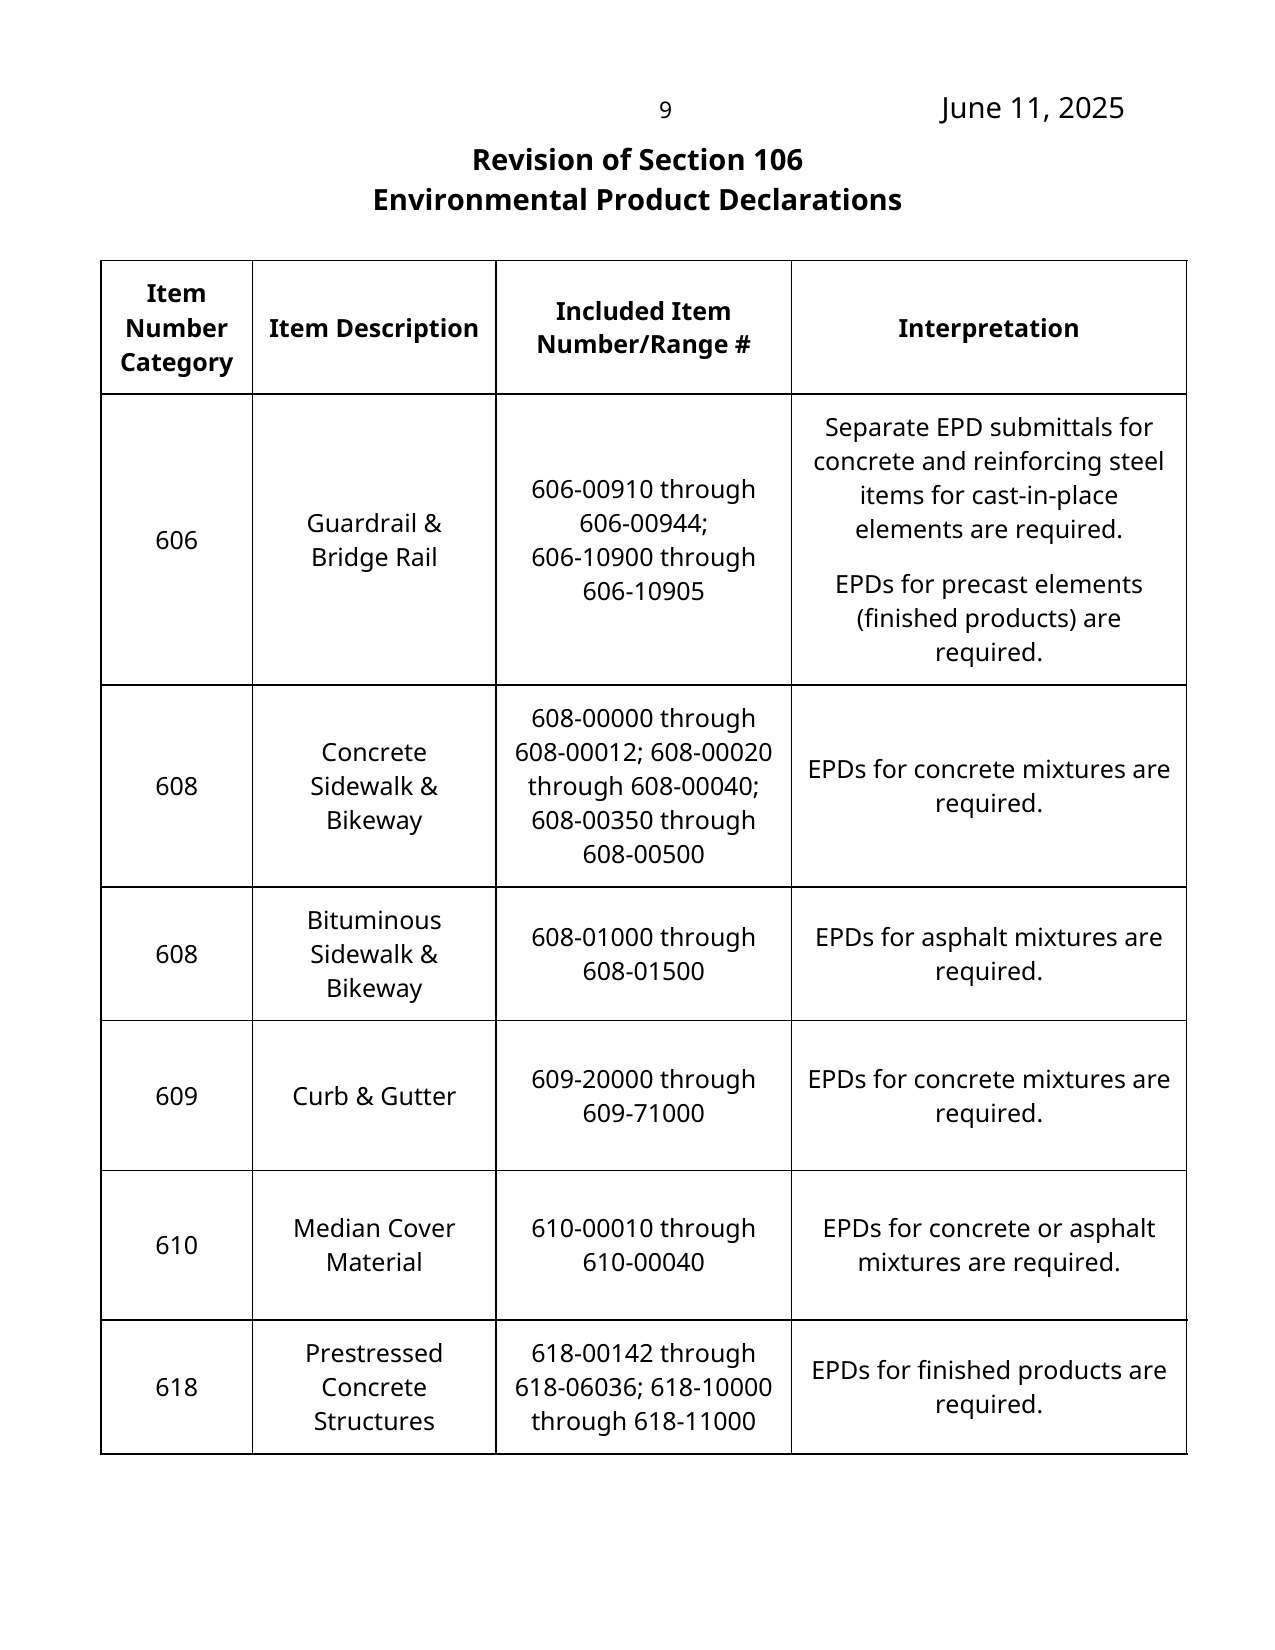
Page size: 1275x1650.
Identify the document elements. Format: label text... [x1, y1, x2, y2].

table_cell Curb & Gutter [253, 1021, 495, 1169]
table_cell 608 [102, 888, 252, 1020]
table_cell EPDs for asphalt mixtures are required. [792, 888, 1186, 1020]
table_header Item Description [253, 261, 495, 393]
table_cell EPDs for concrete mixtures are required. [792, 686, 1186, 886]
table_cell 610-00010 through 610-00040 [497, 1171, 791, 1319]
table_cell 608-01000 through 608-01500 [497, 888, 791, 1020]
table_cell 606 [102, 395, 252, 684]
table_header EPDs for finished products are required. [792, 1321, 1186, 1453]
table_cell 608 [102, 686, 252, 886]
table_header Prestressed Concrete Structures [253, 1321, 495, 1453]
table_cell EPDs for concrete mixtures are required. [792, 1021, 1186, 1169]
table_cell 608-00000 through 608-00012; 608-00020 through 608-00040; 608-00350 through 608-00500 [497, 686, 791, 886]
table_cell 610 [102, 1171, 252, 1319]
table_cell EPDs for concrete or asphalt mixtures are required. [792, 1171, 1186, 1319]
table_cell Guardrail & Bridge Rail [253, 395, 495, 684]
table_header Included Item Number/Range # [497, 261, 791, 393]
table_cell 609 [102, 1021, 252, 1169]
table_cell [792, 395, 1186, 684]
table_header 618 [102, 1321, 252, 1453]
table_cell Concrete Sidewalk & Bikeway [253, 686, 495, 886]
table_cell Bituminous Sidewalk & Bikeway [253, 888, 495, 1020]
table_cell Median Cover Material [253, 1171, 495, 1319]
table_cell 606-00910 through 606-00944; 606-10900 through 606-10905 [497, 395, 791, 684]
table_header Interpretation [792, 261, 1186, 393]
table_header 618-00142 through 618-06036; 618-10000 through 618-11000 [497, 1321, 791, 1453]
table_header Item Number Category [102, 261, 252, 393]
table_cell 609-20000 through 609-71000 [497, 1021, 791, 1169]
